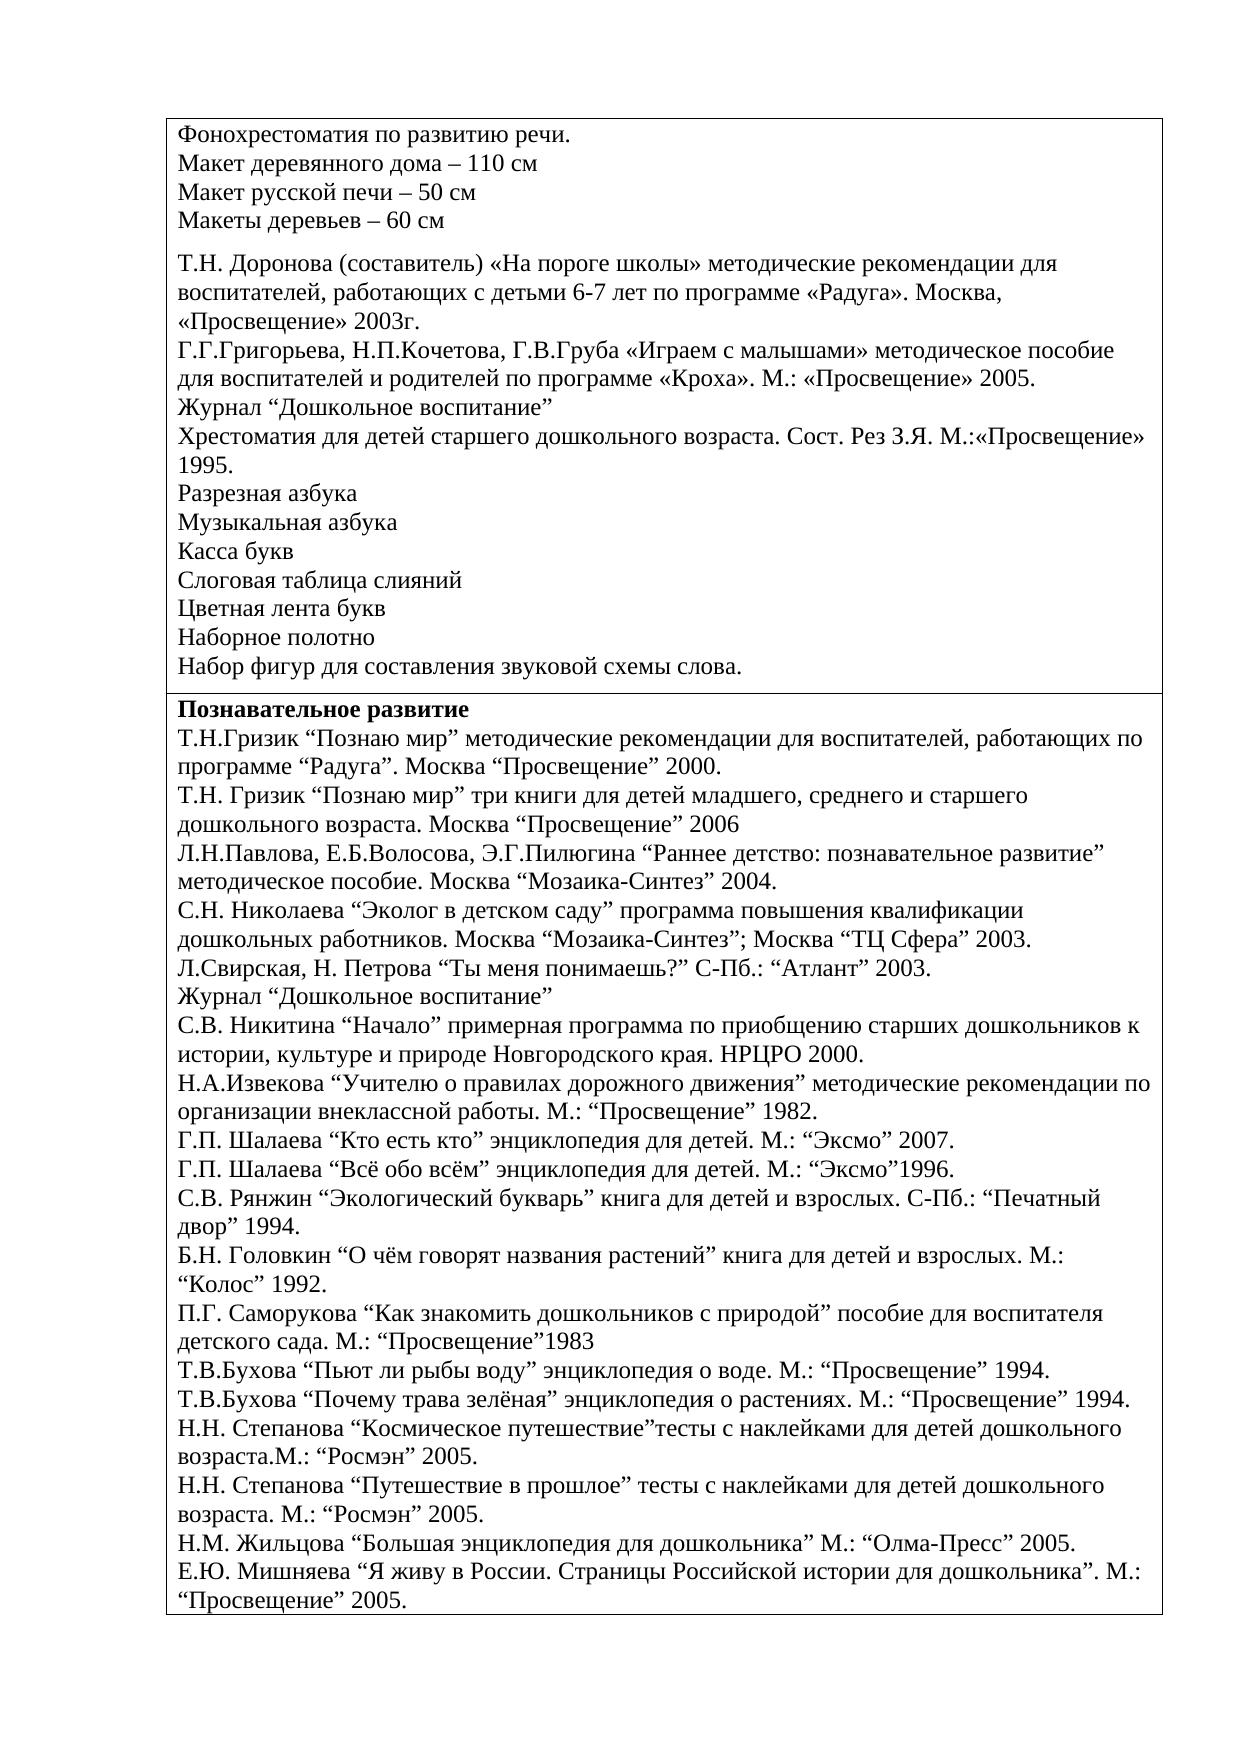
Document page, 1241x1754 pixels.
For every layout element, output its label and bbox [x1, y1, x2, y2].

table_cell [167, 119, 1162, 693]
table_cell [167, 694, 1162, 1614]
